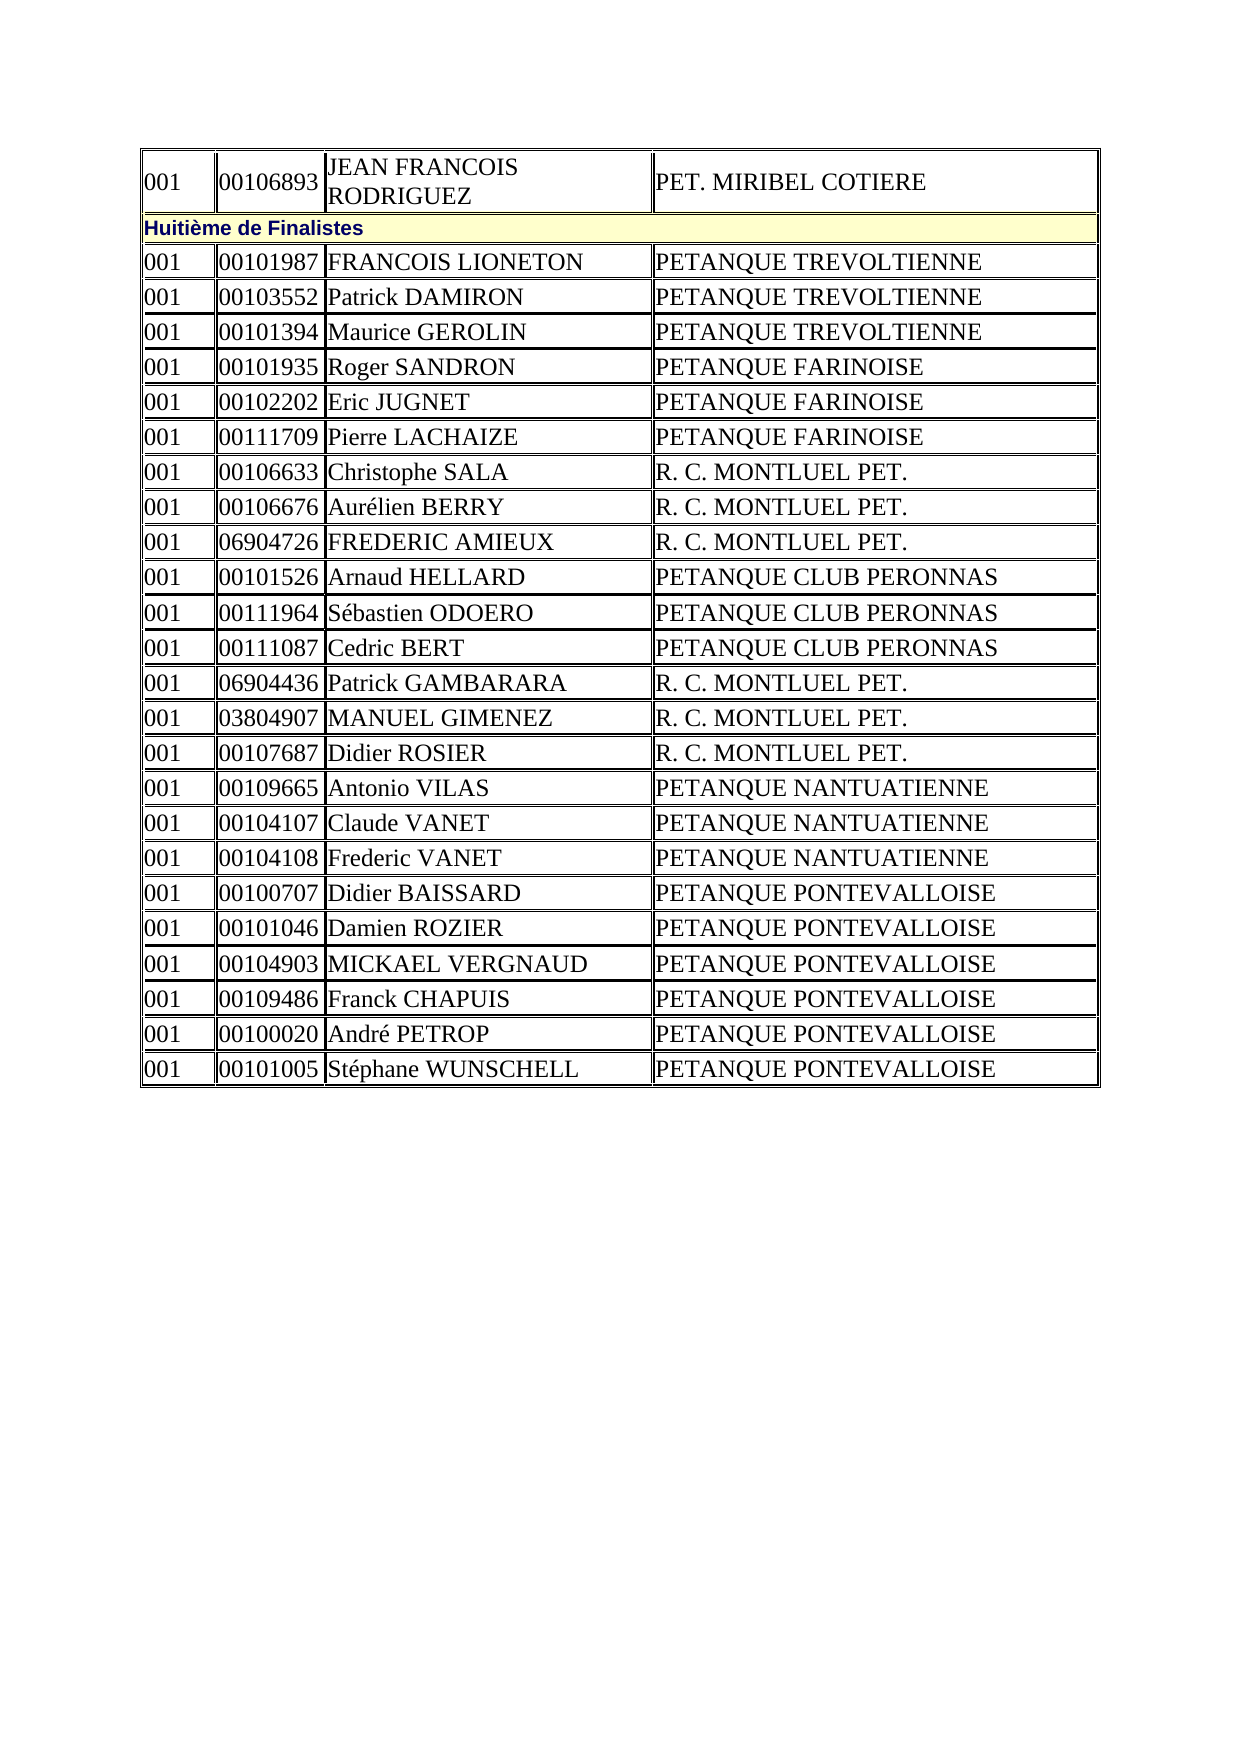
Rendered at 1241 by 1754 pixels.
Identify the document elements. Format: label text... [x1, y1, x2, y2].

table_cell 00101005 [216, 1053, 325, 1084]
table_cell PETANQUE PONTEVALLOISE [655, 979, 1097, 1014]
table_cell 001 [143, 979, 214, 1014]
table_cell 00109486 [218, 982, 324, 1014]
table_cell Arnaud HELLARD [327, 561, 651, 593]
table_cell MANUEL GIMENEZ [327, 702, 651, 733]
table_cell PETANQUE CLUB PERONNAS [653, 558, 1099, 593]
table_cell 001 [143, 804, 214, 838]
table_cell R. C. MONTLUEL PET. [653, 523, 1099, 558]
table_cell 00101046 [218, 912, 324, 944]
table_cell FRANCOIS LIONETON [327, 245, 651, 277]
table_cell 001 [143, 347, 214, 382]
table_cell 001 [143, 1049, 216, 1084]
table_cell PETANQUE NANTUATIENNE [655, 768, 1098, 803]
table_cell Franck CHAPUIS [327, 982, 651, 1014]
table_cell MICKAEL VERGNAUD [327, 947, 651, 979]
table_cell 00101394 [218, 315, 324, 347]
table_cell PETANQUE TREVOLTIENNE [653, 277, 1099, 312]
table_cell 00104107 [218, 807, 324, 838]
table_cell PETANQUE TREVOLTIENNE [655, 312, 1097, 347]
table_cell R. C. MONTLUEL PET. [655, 453, 1098, 487]
table_cell 001 [141, 523, 216, 558]
table_cell 001 [141, 149, 216, 211]
table_cell 001 [143, 698, 214, 733]
table_cell PETANQUE NANTUATIENNE [655, 839, 1098, 874]
table_cell Didier BAISSARD [327, 877, 651, 909]
table_cell 00104108 [218, 842, 324, 874]
table_cell 00106633 [218, 456, 324, 487]
table_cell 00106676 [218, 491, 324, 523]
table_cell 001 [143, 663, 214, 698]
table_cell Huitième de Finalistes [143, 211, 1098, 242]
table_cell JEAN FRANCOIS RODRIGUEZ [325, 149, 653, 211]
table_cell R. C. MONTLUEL PET. [655, 488, 1098, 523]
table_cell Damien ROZIER [327, 912, 651, 944]
table_cell Stéphane WUNSCHELL [325, 1049, 653, 1084]
table_cell PETANQUE CLUB PERONNAS [655, 628, 1099, 663]
table_cell Aurélien BERRY [327, 491, 651, 523]
table_cell 001 [141, 909, 216, 944]
table_cell PETANQUE PONTEVALLOISE [655, 944, 1097, 979]
table_cell Eric JUGNET [327, 386, 651, 417]
table_cell R. C. MONTLUEL PET. [655, 733, 1098, 768]
table_cell 001 [141, 874, 216, 909]
table_cell 001 [141, 558, 216, 593]
table_cell Claude VANET [327, 807, 651, 838]
table_cell André PETROP [327, 1018, 651, 1049]
table_cell 001 [141, 593, 214, 628]
table_cell 001 [143, 733, 214, 768]
table_cell Patrick GAMBARARA [327, 667, 651, 698]
table_cell 001 [143, 453, 214, 487]
table_cell 001 [143, 312, 214, 347]
table_cell 00111709 [218, 421, 324, 452]
table_cell PETANQUE TREVOLTIENNE [653, 242, 1099, 277]
table_cell 00107687 [218, 737, 324, 768]
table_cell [653, 151, 1097, 211]
table_cell PETANQUE PONTEVALLOISE [655, 1014, 1098, 1049]
table_cell 001 [143, 839, 214, 874]
table_cell PETANQUE FARINOISE [655, 347, 1097, 382]
table_cell 001 [143, 944, 214, 979]
table_cell Patrick DAMIRON [327, 280, 651, 312]
table_cell PETANQUE PONTEVALLOISE [653, 909, 1099, 944]
table_cell 00111087 [218, 631, 324, 663]
table_cell PETANQUE PONTEVALLOISE [653, 874, 1099, 909]
table_cell 00106893 [216, 149, 325, 211]
table_cell 00100707 [218, 877, 324, 909]
table_cell PETANQUE CLUB PERONNAS [655, 593, 1099, 628]
table_cell PETANQUE PONTEVALLOISE [653, 1049, 1098, 1084]
table_cell 001 [141, 277, 216, 312]
table_cell 00102202 [218, 386, 324, 417]
table_cell 001 [143, 488, 214, 523]
table_cell Christophe SALA [327, 456, 651, 487]
table_cell 001 [143, 1014, 214, 1049]
table_cell FREDERIC AMIEUX [327, 526, 651, 558]
table_cell 001 [143, 768, 214, 803]
table_cell 06904726 [218, 526, 324, 558]
table_cell PETANQUE FARINOISE [655, 417, 1098, 452]
table_cell 00101935 [218, 350, 324, 382]
table_cell PETANQUE NANTUATIENNE [655, 804, 1098, 838]
table_cell 00103552 [218, 280, 324, 312]
table_cell R. C. MONTLUEL PET. [655, 663, 1098, 698]
table_cell Sébastien ODOERO [327, 596, 651, 628]
table_cell PETANQUE FARINOISE [655, 382, 1098, 417]
table_cell 06904436 [218, 667, 324, 698]
table_cell 00111964 [218, 596, 324, 628]
table_cell 001 [143, 382, 214, 417]
table_cell 00101526 [218, 561, 324, 593]
table_cell 001 [141, 628, 214, 663]
table_cell Cedric BERT [327, 631, 651, 663]
table_cell Frederic VANET [327, 842, 651, 874]
table_cell R. C. MONTLUEL PET. [655, 698, 1098, 733]
table_cell Pierre LACHAIZE [327, 421, 651, 452]
table_cell Didier ROSIER [327, 737, 651, 768]
table_cell 03804907 [218, 702, 324, 733]
table_cell 00109665 [218, 772, 324, 803]
table_cell Maurice GEROLIN [327, 315, 651, 347]
table_cell 001 [143, 417, 214, 452]
table_cell 00101987 [218, 245, 324, 277]
table_cell 001 [141, 242, 216, 277]
table_cell 00104903 [218, 947, 324, 979]
table_cell Antonio VILAS [327, 772, 651, 803]
table_cell Roger SANDRON [327, 350, 651, 382]
table_cell 00100020 [218, 1018, 324, 1049]
